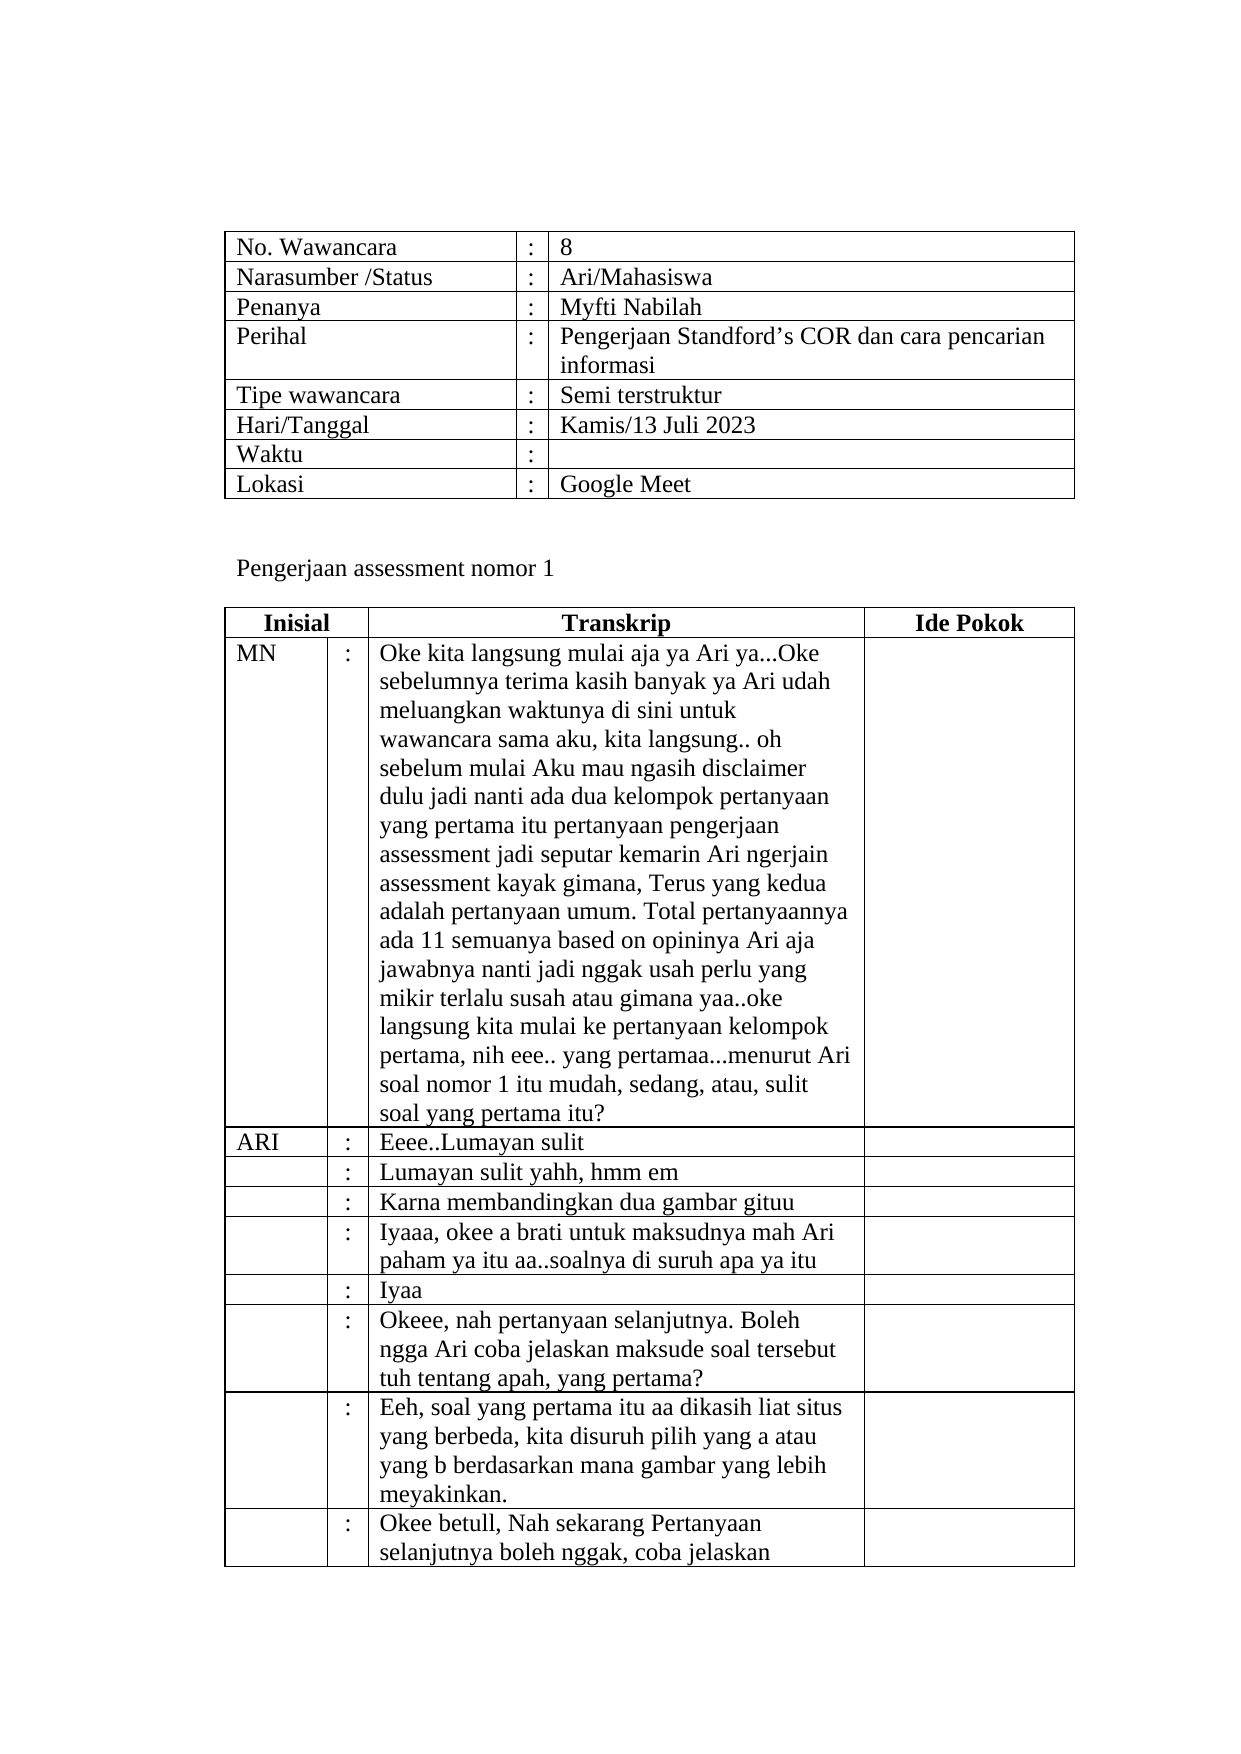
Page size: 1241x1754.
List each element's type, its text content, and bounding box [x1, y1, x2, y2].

table_cell Karna membandingkan dua gambar gituu [369, 1187, 864, 1216]
table_header Ide Pokok [865, 608, 1074, 637]
table_cell [226, 1217, 327, 1274]
table_cell Kamis/13 Juli 2023 [549, 410, 1074, 438]
table_cell [226, 1275, 327, 1304]
table_cell : [328, 638, 368, 1126]
table_cell [865, 638, 1074, 1126]
table_cell Narasumber /Status [226, 262, 516, 291]
table_cell [865, 1128, 1074, 1156]
table_cell : [328, 1393, 368, 1507]
table_cell [226, 1157, 327, 1186]
table_cell : [328, 1509, 368, 1566]
table_cell Eeee..Lumayan sulit [369, 1128, 864, 1156]
table_cell [865, 1217, 1074, 1274]
table_cell [226, 1509, 327, 1566]
table_cell : [517, 321, 548, 379]
table_cell Lumayan sulit yahh, hmm em [369, 1157, 864, 1186]
table_cell Okeee, nah pertanyaan selanjutnya. Boleh ngga Ari coba jelaskan maksude soal tersebut tuh tentang apah, yang pertama? [369, 1305, 864, 1391]
table_cell Waktu [226, 440, 516, 468]
table_cell [226, 1305, 327, 1391]
table_cell : [328, 1217, 368, 1274]
table_cell Hari/Tanggal [226, 410, 516, 438]
table_cell [865, 1393, 1074, 1507]
table_cell [865, 1275, 1074, 1304]
table_cell : [517, 440, 548, 468]
table_header No. Wawancara [226, 232, 516, 261]
table_cell Semi terstruktur [549, 380, 1074, 409]
table_cell Google Meet [549, 469, 1074, 498]
table_cell : [517, 469, 548, 498]
table_cell Pengerjaan Standford’s COR dan cara pencarian informasi [549, 321, 1074, 379]
table_cell Lokasi [226, 469, 516, 498]
table_cell [865, 1305, 1074, 1391]
table_header Transkrip [369, 608, 864, 637]
table_cell : [517, 380, 548, 409]
table_cell [226, 1393, 327, 1507]
table_header Inisial [226, 608, 368, 637]
table_cell Eeh, soal yang pertama itu aa dikasih liat situs yang berbeda, kita disuruh pilih yang a atau yang b berdasarkan mana gambar yang lebih meyakinkan. [369, 1393, 864, 1507]
table_cell ARI [226, 1128, 327, 1156]
table_cell Penanya [226, 292, 516, 320]
table_cell : [517, 410, 548, 438]
table_cell Ari/Mahasiswa [549, 262, 1074, 291]
table_cell [865, 1187, 1074, 1216]
table_cell [226, 1187, 327, 1216]
table_cell : [517, 292, 548, 320]
table_cell : [328, 1157, 368, 1186]
table_header : [517, 232, 548, 261]
table_cell MN [226, 638, 327, 1126]
table_cell : [328, 1275, 368, 1304]
table_cell Myfti Nabilah [549, 292, 1074, 320]
table_cell Perihal [226, 321, 516, 379]
table_cell [865, 1509, 1074, 1566]
table_cell [865, 1157, 1074, 1186]
table_cell : [328, 1128, 368, 1156]
table_cell : [517, 262, 548, 291]
table_cell [549, 440, 1074, 468]
table_cell : [328, 1187, 368, 1216]
table_cell Tipe wawancara [226, 380, 516, 409]
table_cell Iyaa [369, 1275, 864, 1304]
table_cell Oke kita langsung mulai aja ya Ari ya...Oke sebelumnya terima kasih banyak ya Ari udah meluangkan waktunya di sini untuk wawancara sama aku, kita langsung.. oh sebelum mulai Aku mau ngasih disclaimer dulu jadi nanti ada dua kelompok pertanyaan yang pertama itu pertanyaan pengerjaan assessment jadi seputar kemarin Ari ngerjain assessment kayak gimana, Terus yang kedua adalah pertanyaan umum. Total pertanyaannya ada 11 semuanya based on opininya Ari aja jawabnya nanti jadi nggak usah perlu yang mikir terlalu susah atau gimana yaa..oke langsung kita mulai ke pertanyaan kelompok pertama, nih eee.. yang pertamaa...menurut Ari soal nomor 1 itu mudah, sedang, atau, sulit soal yang pertama itu? [369, 638, 864, 1126]
table_cell Iyaaa, okee a brati untuk maksudnya mah Ari paham ya itu aa..soalnya di suruh apa ya itu [369, 1217, 864, 1274]
text Pengerjaan assessment nomor 1 [236, 553, 1063, 582]
table_header 8 [549, 232, 1074, 261]
table_cell : [328, 1305, 368, 1391]
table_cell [369, 1509, 864, 1566]
